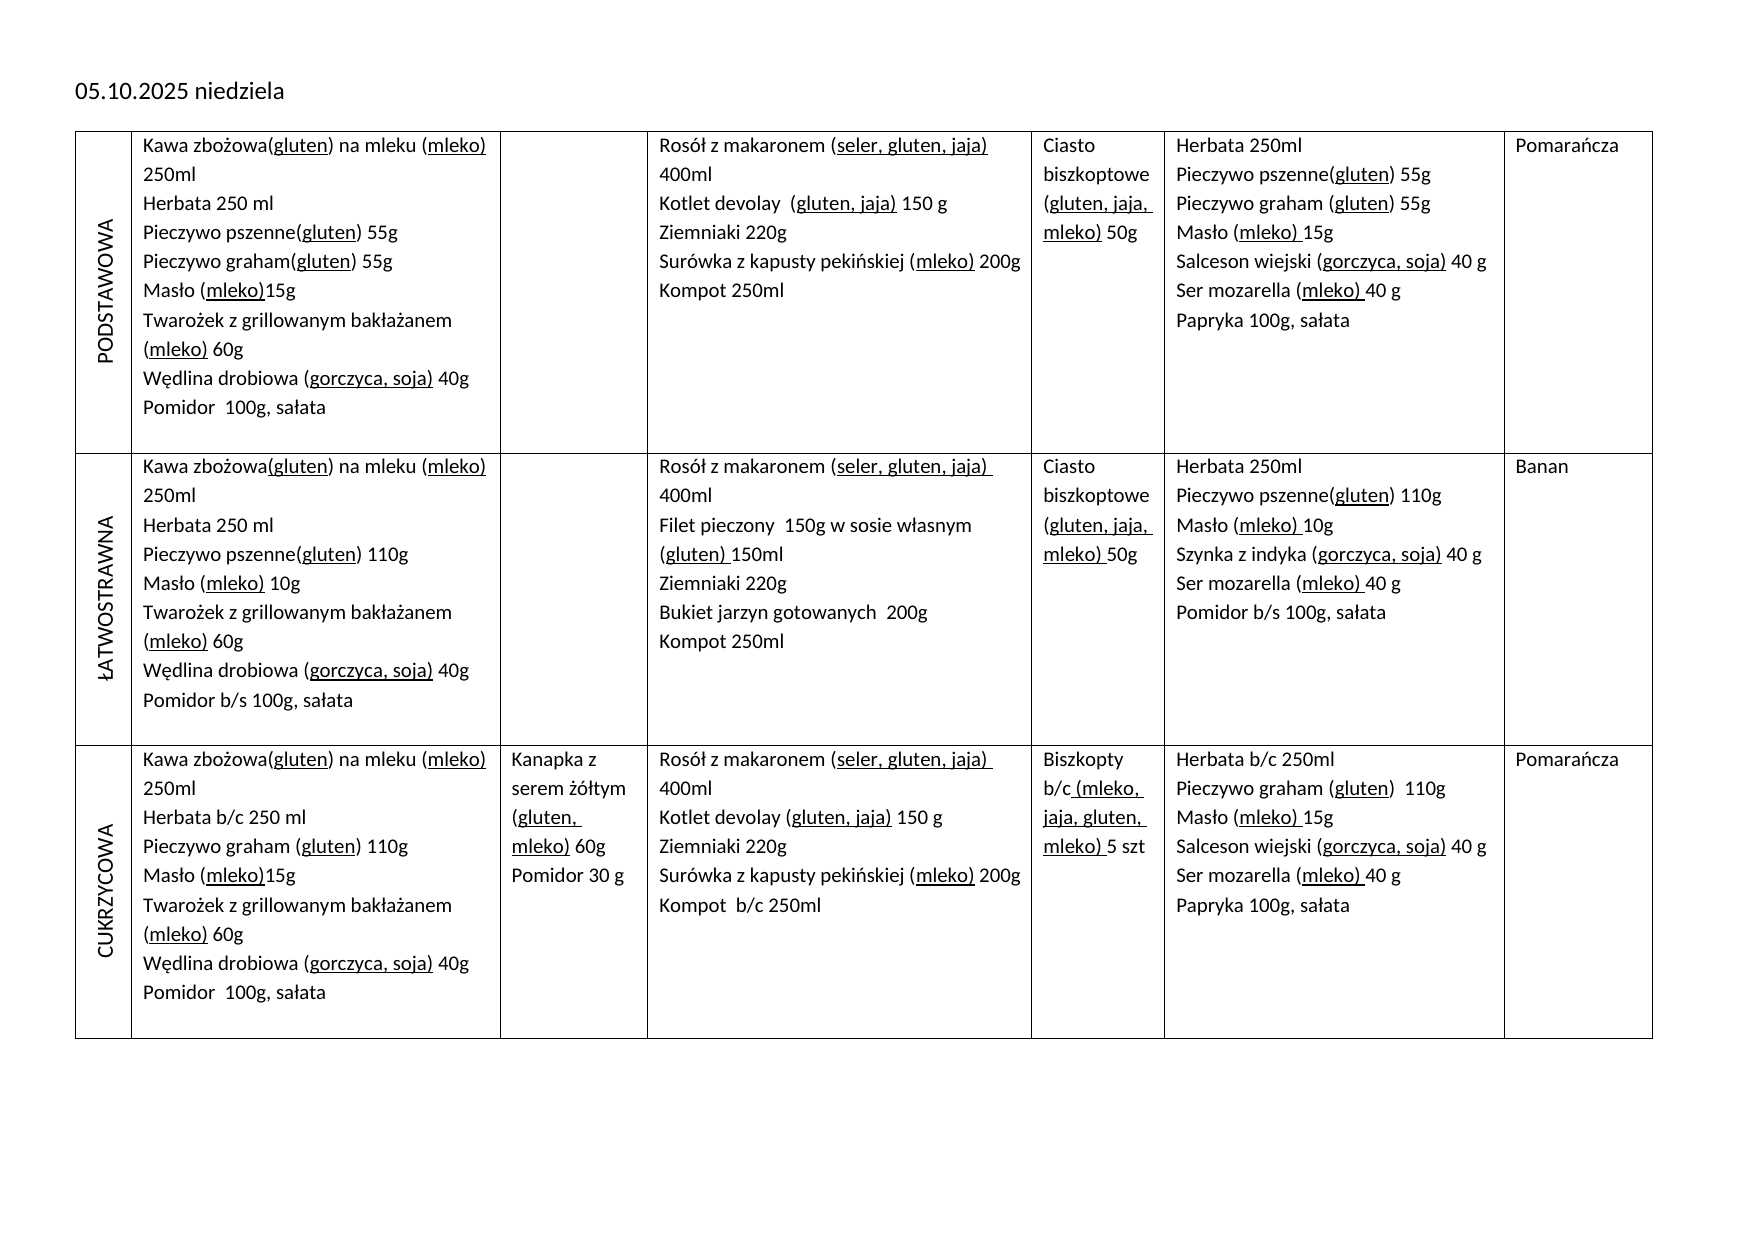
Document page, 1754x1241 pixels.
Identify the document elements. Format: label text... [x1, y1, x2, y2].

table_header Pomarańcza [1505, 132, 1652, 452]
table_cell Biszkopty b/c (mleko, jaja, gluten, mleko) 5 szt [1032, 746, 1164, 1037]
table_cell Banan [1505, 454, 1652, 745]
table_header Kawa zbożowa(gluten) na mleku (mleko) 250ml Herbata 250 ml Pieczywo pszenne(gluten) 55g Pieczywo graham(gluten) 55g Masło (mleko)15g Twarożek z grillowanym bakłażanem (mleko) 60g Wędlina drobiowa (gorczyca, soja) 40g Pomidor 100g, sałata [132, 132, 500, 452]
table_cell [501, 454, 647, 745]
table_cell Herbata b/c 250ml Pieczywo graham (gluten) 110g Masło (mleko) 15g Salceson wiejski (gorczyca, soja) 40 g Ser mozarella (mleko) 40 g Papryka 100g, sałata [1165, 746, 1504, 1037]
table_header Rosół z makaronem (seler, gluten, jaja) 400ml Kotlet devolay (gluten, jaja) 150 g Ziemniaki 220g Surówka z kapusty pekińskiej (mleko) 200g Kompot 250ml [648, 132, 1031, 452]
table_cell Herbata 250ml Pieczywo pszenne(gluten) 110g Masło (mleko) 10g Szynka z indyka (gorczyca, soja) 40 g Ser mozarella (mleko) 40 g Pomidor b/s 100g, sałata [1165, 454, 1504, 745]
table_header Ciasto biszkoptowe (gluten, jaja, mleko) 50g [1032, 132, 1164, 452]
text 05.10.2025 niedziela [75, 75, 1679, 106]
table_cell Rosół z makaronem (seler, gluten, jaja) 400ml Filet pieczony 150g w sosie własnym (gluten) 150ml Ziemniaki 220g Bukiet jarzyn gotowanych 200g Kompot 250ml [648, 454, 1031, 745]
table_cell Ciasto biszkoptowe (gluten, jaja, mleko) 50g [1032, 454, 1164, 745]
table_cell Pomarańcza [1505, 746, 1652, 1037]
table_cell ŁATWOSTRAWNA [76, 454, 131, 745]
table_header Herbata 250ml Pieczywo pszenne(gluten) 55g Pieczywo graham (gluten) 55g Masło (mleko) 15g Salceson wiejski (gorczyca, soja) 40 g Ser mozarella (mleko) 40 g Papryka 100g, sałata [1165, 132, 1504, 452]
table_cell Kawa zbożowa(gluten) na mleku (mleko) 250ml Herbata 250 ml Pieczywo pszenne(gluten) 110g Masło (mleko) 10g Twarożek z grillowanym bakłażanem (mleko) 60g Wędlina drobiowa (gorczyca, soja) 40g Pomidor b/s 100g, sałata [132, 454, 500, 745]
table_header PODSTAWOWA [76, 132, 131, 452]
table_cell Kanapka z serem żółtym (gluten, mleko) 60g Pomidor 30 g [501, 746, 647, 1037]
table_cell Kawa zbożowa(gluten) na mleku (mleko) 250ml Herbata b/c 250 ml Pieczywo graham (gluten) 110g Masło (mleko)15g Twarożek z grillowanym bakłażanem (mleko) 60g Wędlina drobiowa (gorczyca, soja) 40g Pomidor 100g, sałata [132, 746, 500, 1037]
table_header [501, 132, 647, 452]
table_cell Rosół z makaronem (seler, gluten, jaja) 400ml Kotlet devolay (gluten, jaja) 150 g Ziemniaki 220g Surówka z kapusty pekińskiej (mleko) 200g Kompot b/c 250ml [648, 746, 1031, 1037]
table_cell CUKRZYCOWA [76, 746, 131, 1037]
